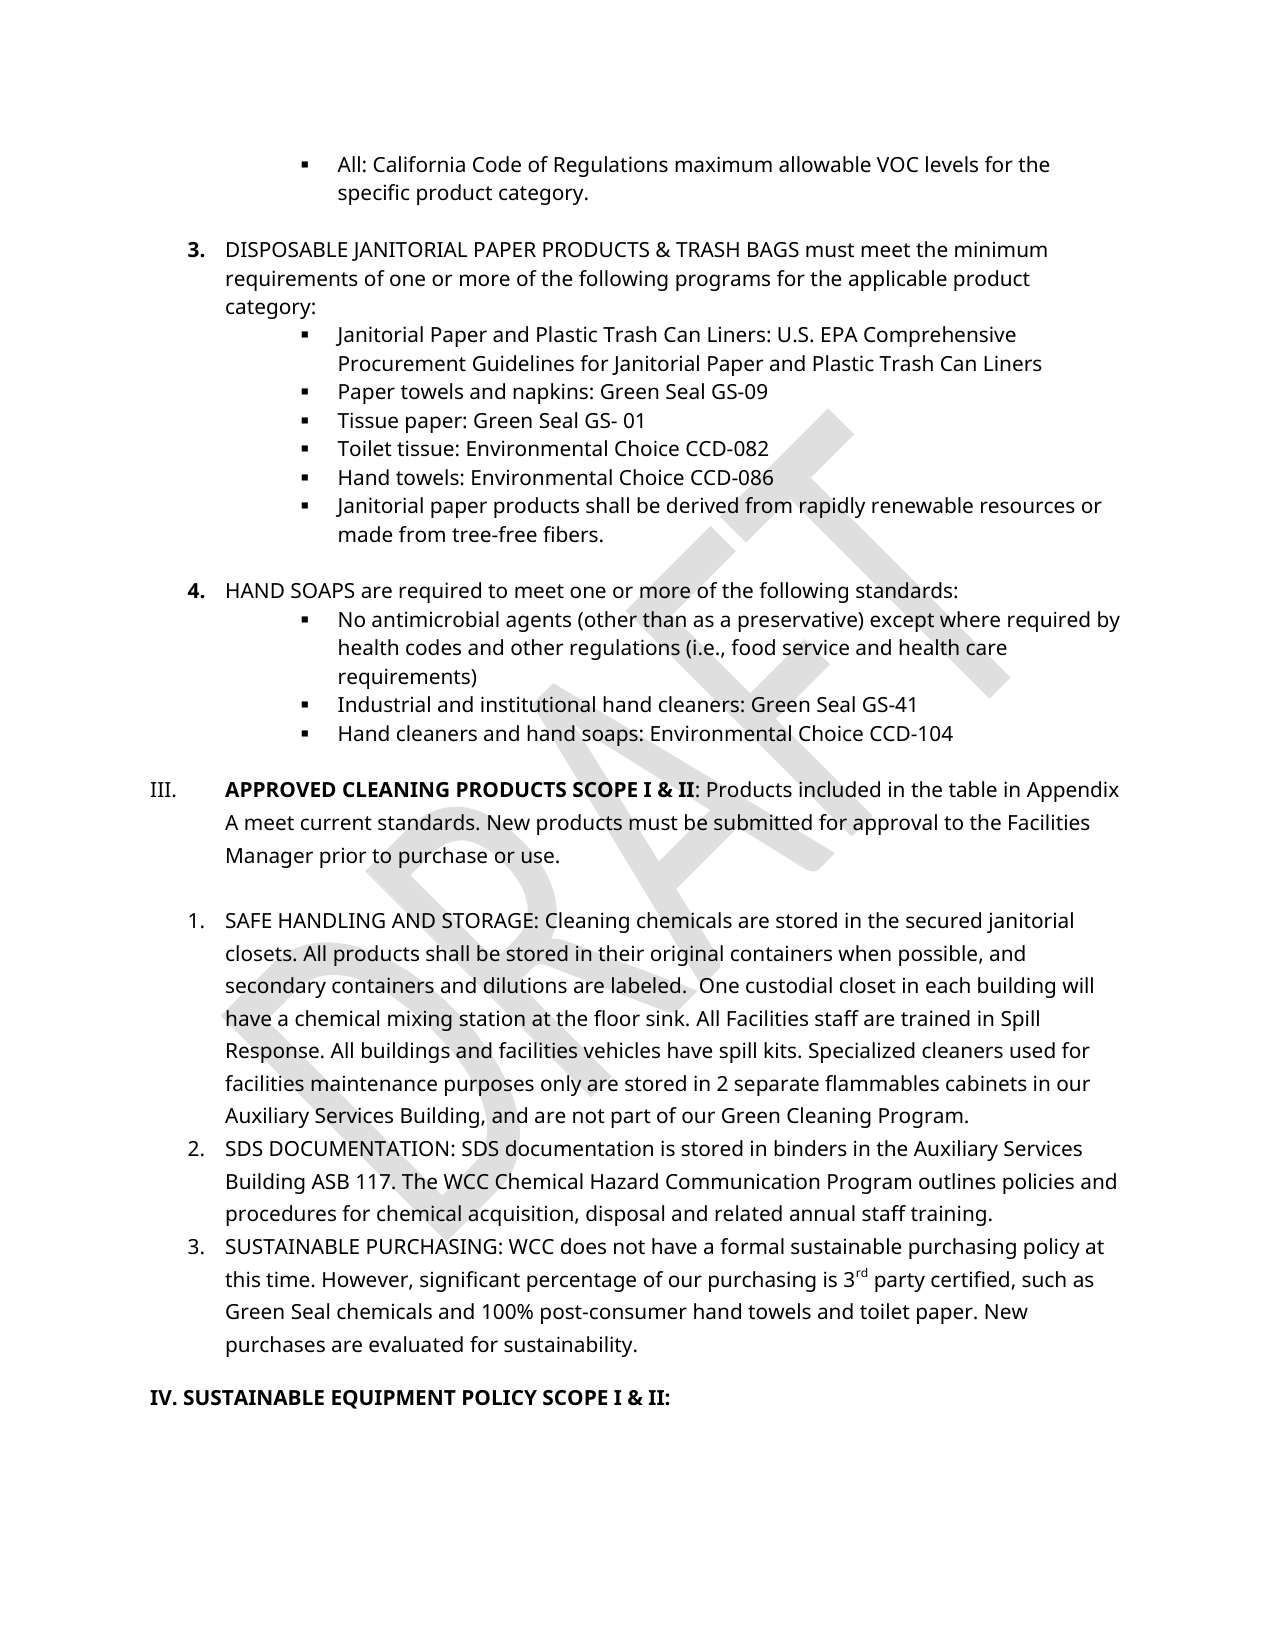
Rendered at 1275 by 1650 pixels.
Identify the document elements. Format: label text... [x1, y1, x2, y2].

list SUSTAINABLE PURCHASING: WCC does not have a formal sustainable purchasing policy at this time. However, significant percentage of our purchasing is 3rd party certified, such as Green Seal chemicals and 100% post-consumer hand towels and toilet paper. New purchases are evaluated for sustainability. [187, 1232, 1125, 1358]
list Toilet tissue: Environmental Choice CCD-082 [300, 434, 1125, 463]
list SAFE HANDLING AND STORAGE: Cleaning chemicals are stored in the secured janitorial closets. All products shall be stored in their original containers when possible, and secondary containers and dilutions are labeled. One custodial closet in each building will have a chemical mixing station at the floor sink. All Facilities staff are trained in Spill Response. All buildings and facilities vehicles have spill kits. Specialized cleaners used for facilities maintenance purposes only are stored in 2 separate flammables cabinets in our Auxiliary Services Building, and are not part of our Green Cleaning Program. [187, 906, 1125, 1130]
list No antimicrobial agents (other than as a preservative) except where required by health codes and other regulations (i.e., food service and health care requirements) [300, 605, 1125, 690]
list Paper towels and napkins: Green Seal GS-09 [300, 377, 1125, 406]
list HAND SOAPS are required to meet one or more of the following standards: [187, 577, 1125, 605]
list Industrial and institutional hand cleaners: Green Seal GS-41 [300, 690, 1125, 719]
list Tissue paper: Green Seal GS- 01 [300, 406, 1125, 434]
text IV. SUSTAINABLE EQUIPMENT POLICY SCOPE I & II: [150, 1383, 1125, 1412]
list SDS DOCUMENTATION: SDS documentation is stored in binders in the Auxiliary Services Building ASB 117. The WCC Chemical Hazard Communication Program outlines policies and procedures for chemical acquisition, disposal and related annual staff training. [187, 1134, 1125, 1228]
list DISPOSABLE JANITORIAL PAPER PRODUCTS & TRASH BAGS must meet the minimum requirements of one or more of the following programs for the applicable product category: [187, 235, 1125, 321]
list Hand cleaners and hand soaps: Environmental Choice CCD-104 [300, 719, 1125, 747]
list APPROVED CLEANING PRODUCTS SCOPE I & II: Products included in the table in Appendix A meet current standards. New products must be submitted for approval to the Facilities Manager prior to purchase or use. [150, 776, 1125, 869]
list Janitorial Paper and Plastic Trash Can Liners: U.S. EPA Comprehensive Procurement Guidelines for Janitorial Paper and Plastic Trash Can Liners [300, 321, 1125, 377]
list Janitorial paper products shall be derived from rapidly renewable resources or made from tree-free fibers. [300, 491, 1125, 548]
list All: California Code of Regulations maximum allowable VOC levels for the specific product category. [300, 150, 1125, 207]
list Hand towels: Environmental Choice CCD-086 [300, 463, 1125, 491]
